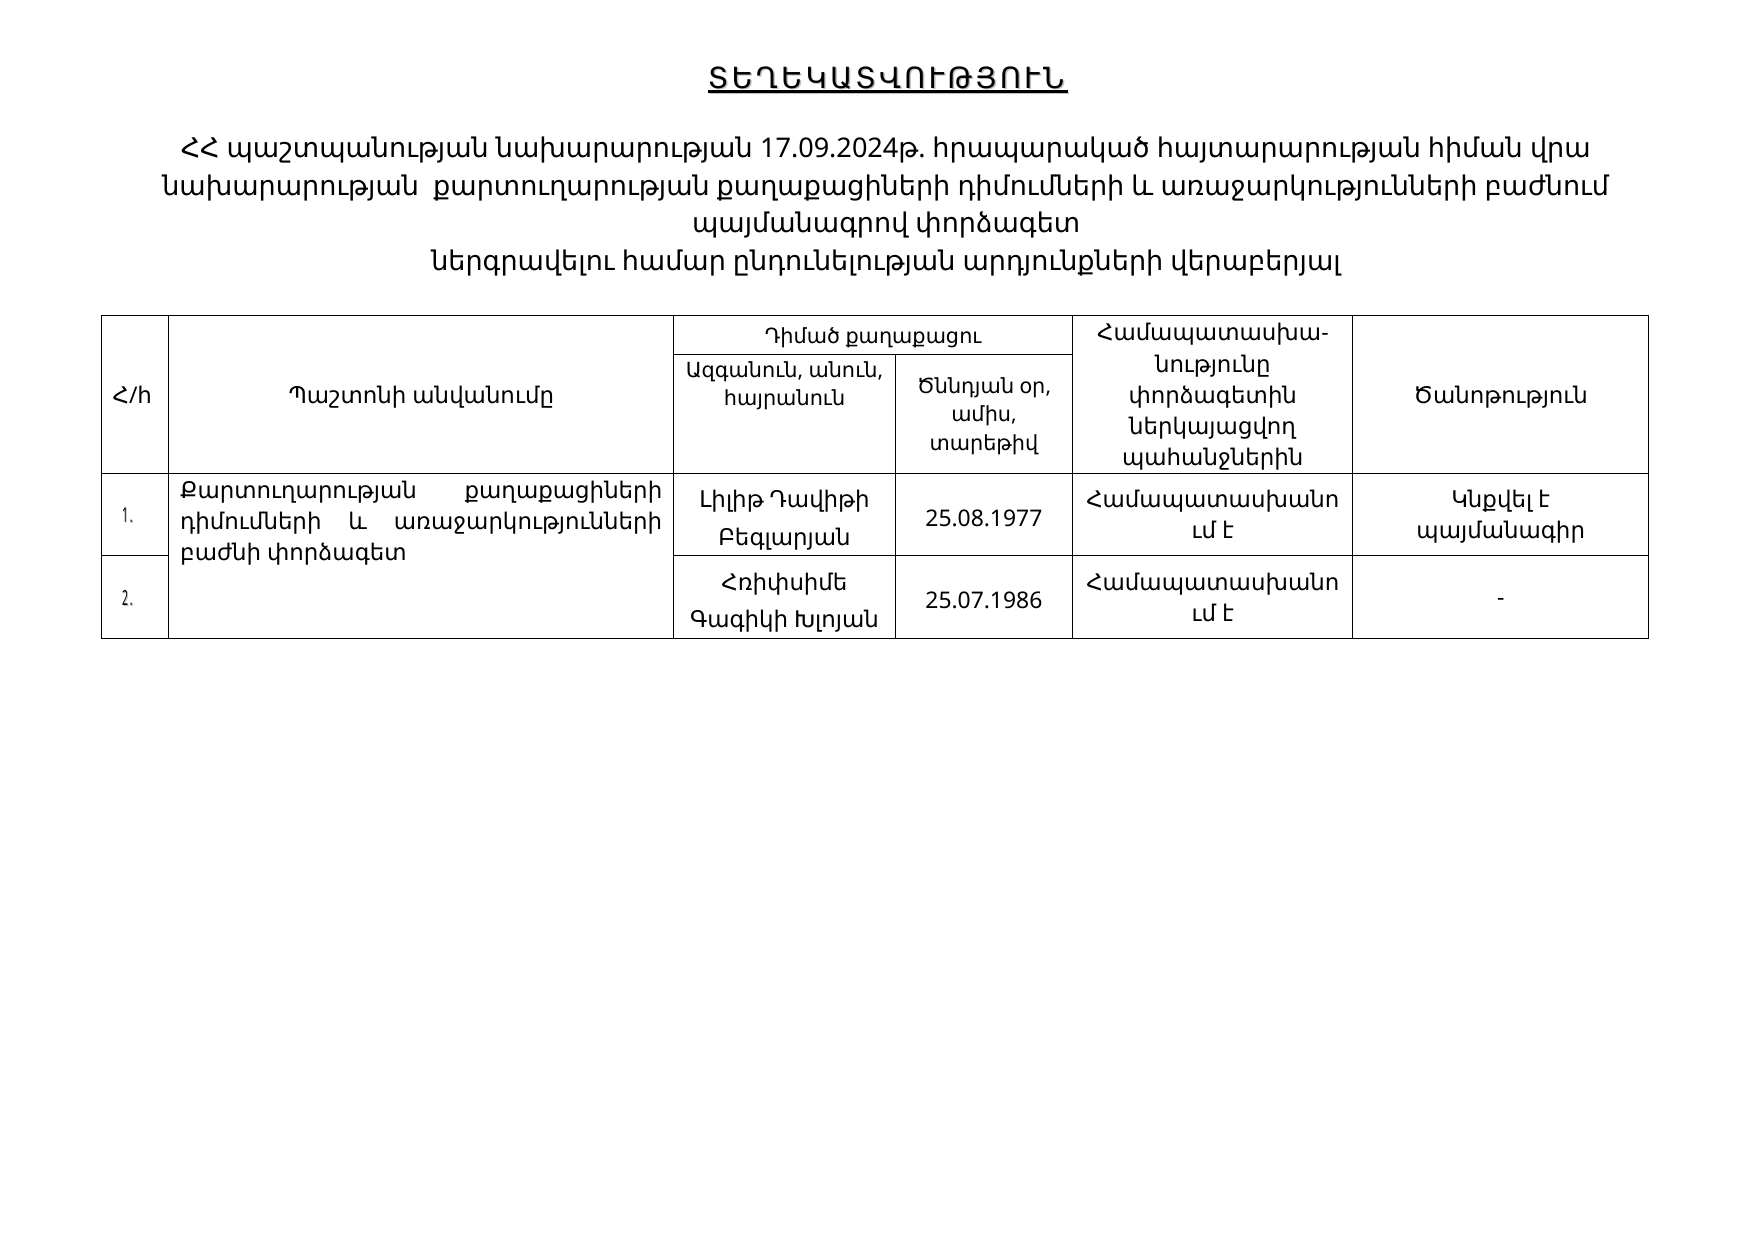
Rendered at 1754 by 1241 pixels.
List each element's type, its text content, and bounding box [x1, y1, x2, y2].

table_cell [102, 474, 168, 555]
table_cell Քարտուղարության քաղաքացիների դիմումների և առաջարկությունների բաժնի փորձագետ [169, 474, 673, 638]
table_cell 25.07.1986 [896, 556, 1072, 638]
table_header Ծանոթություն [1353, 316, 1648, 473]
table_cell Ծննդյան օր, ամիս, տարեթիվ [896, 355, 1072, 473]
table_cell - [1353, 556, 1648, 638]
table_cell Համապատասխանում է [1073, 556, 1352, 638]
table_header Համապատասխանությունը փորձագետին ներկայացվող պահանջներին [1073, 316, 1352, 473]
table_cell Հռիփսիմե Գագիկի Խլոյան [674, 556, 895, 638]
table_cell Համապատասխանում է [1073, 474, 1352, 555]
text ՀՀ պաշտպանության նախարարության 17.09.2024թ. հրապարակած հայտարարության հիման վրա նախարարության քարտուղարության քաղաքացիների դիմումների և առաջարկությունների բաժնում պայմանագրով փորձագետ [112, 128, 1659, 240]
table_cell [102, 556, 168, 638]
table_cell Լիլիթ Դավիթի Բեգլարյան [674, 474, 895, 555]
table_header Հ/հ [102, 316, 168, 473]
table_header Դիմած քաղաքացու [674, 316, 1072, 354]
table_header Պաշտոնի անվանումը [169, 316, 673, 473]
table_cell Կնքվել է պայմանագիր [1353, 474, 1648, 555]
table_cell 25.08.1977 [896, 474, 1072, 555]
table_cell Ազգանուն, անուն, հայրանուն [674, 355, 895, 473]
text ներգրավելու համար ընդունելության արդյունքների վերաբերյալ [112, 240, 1659, 278]
title ՏԵՂԵԿԱՏՎՈՒԹՅՈՒՆ [112, 57, 1659, 99]
